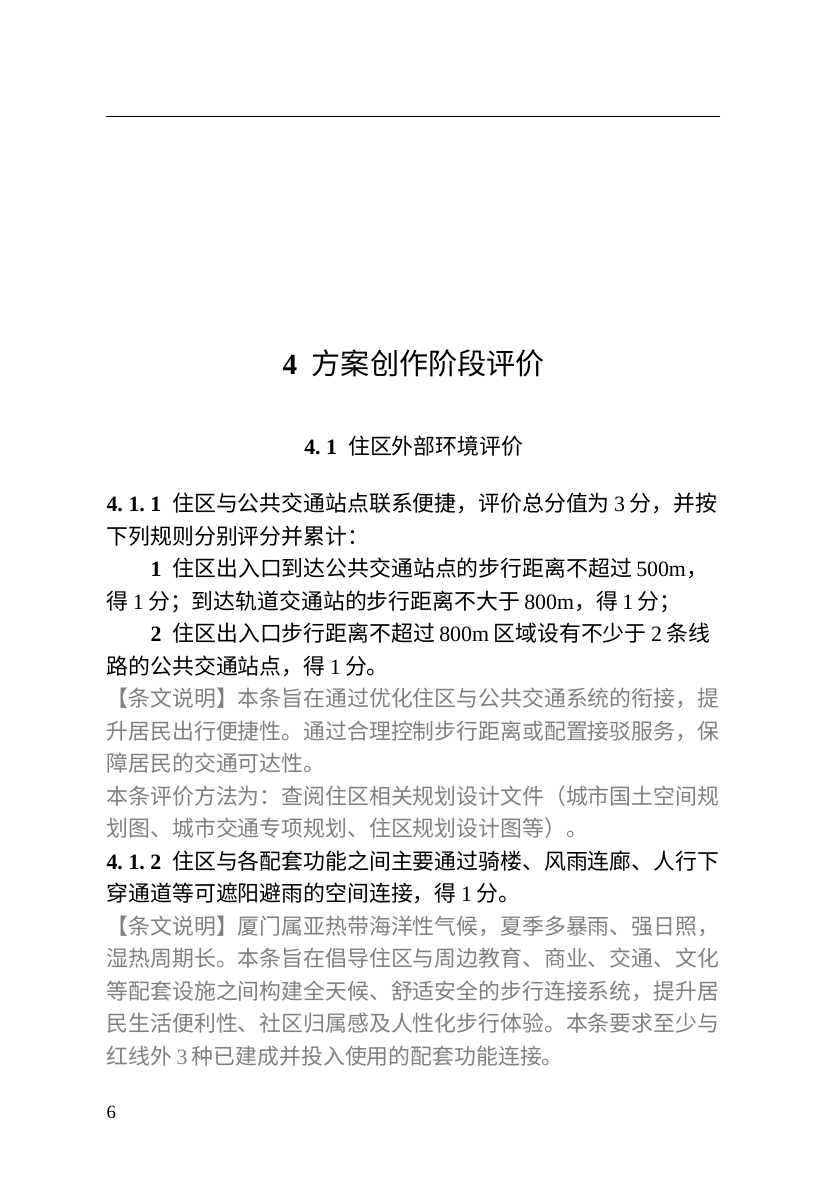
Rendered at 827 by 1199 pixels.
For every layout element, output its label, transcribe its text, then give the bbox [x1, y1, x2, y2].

text 本条评价方法为：查阅住区相关规划设计文件（城市国土空间规划图、城市交通专项规划、住区规划设计图等）。 [106, 778, 720, 843]
subtitle 4. 1 住区外部环境评价 [106, 428, 720, 461]
text 【条文说明】厦门属亚热带海洋性气候，夏季多暴雨、强日照，湿热周期长。本条旨在倡导住区与周边教育、商业、交通、文化等配套设施之间构建全天候、舒适安全的步行连接系统，提升居民生活便利性、社区归属感及人性化步行体验。本条要求至少与红线外3种已建成并投入使用的配套功能连接。 [106, 908, 720, 1071]
text 4. 1. 2 住区与各配套功能之间主要通过骑楼、风雨连廊、人行下穿通道等可遮阳避雨的空间连接，得1分。 [106, 843, 720, 908]
subtitle 4 方案创作阶段评价 [106, 329, 720, 394]
text 【条文说明】本条旨在通过优化住区与公共交通系统的衔接，提升居民出行便捷性。通过合理控制步行距离或配置接驳服务，保障居民的交通可达性。 [106, 681, 720, 778]
text 2 住区出入口步行距离不超过800m区域设有不少于2条线路的公共交通站点，得1分。 [106, 616, 720, 681]
text 4. 1. 1 住区与公共交通站点联系便捷，评价总分值为3分，并按下列规则分别评分并累计： [106, 486, 720, 551]
text 1 住区出入口到达公共交通站点的步行距离不超过500m，得1分；到达轨道交通站的步行距离不大于800m，得1分； [106, 551, 720, 616]
